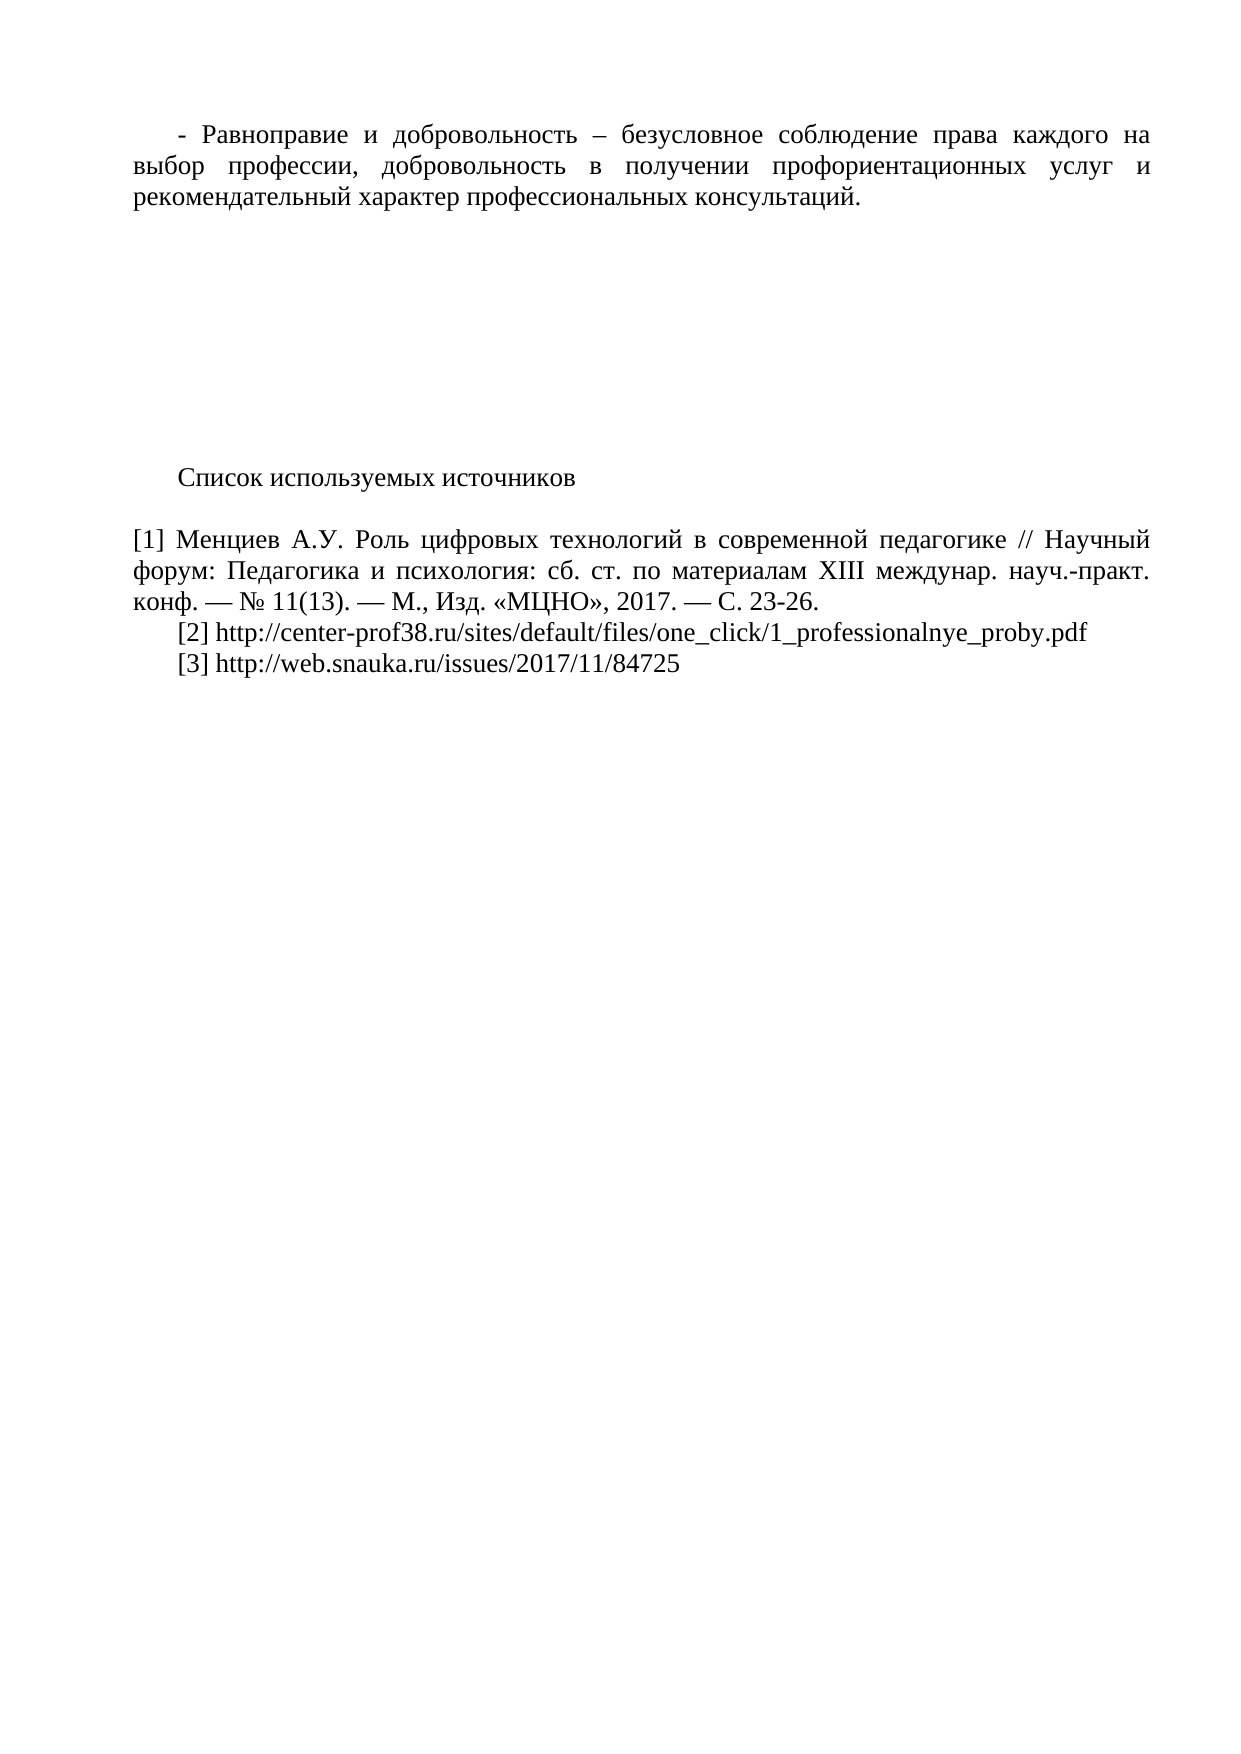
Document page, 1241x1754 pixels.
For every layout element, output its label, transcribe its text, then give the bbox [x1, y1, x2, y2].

text [1] Менциев А.У. Роль цифровых технологий в современной педагогике // Научный форум: Педагогика и психология: сб. ст. по материалам XIII междунар. науч.-практ. конф. — № 11(13). — М., Изд. «МЦНО», 2017. — С. 23-26. [133, 492, 1152, 616]
text Список используемых источников [133, 461, 1152, 492]
text - Равноправие и добровольность – безусловное соблюдение права каждого на выбор профессии, добровольность в получении профориентационных услуг и рекомендательный характер профессиональных консультаций. [133, 118, 1152, 212]
text [2] http://center-prof38.ru/sites/default/files/one_click/1_professionalnye_proby.pdf [133, 616, 1152, 648]
text [3] http://web.snauka.ru/issues/2017/11/84725 [133, 648, 1152, 679]
